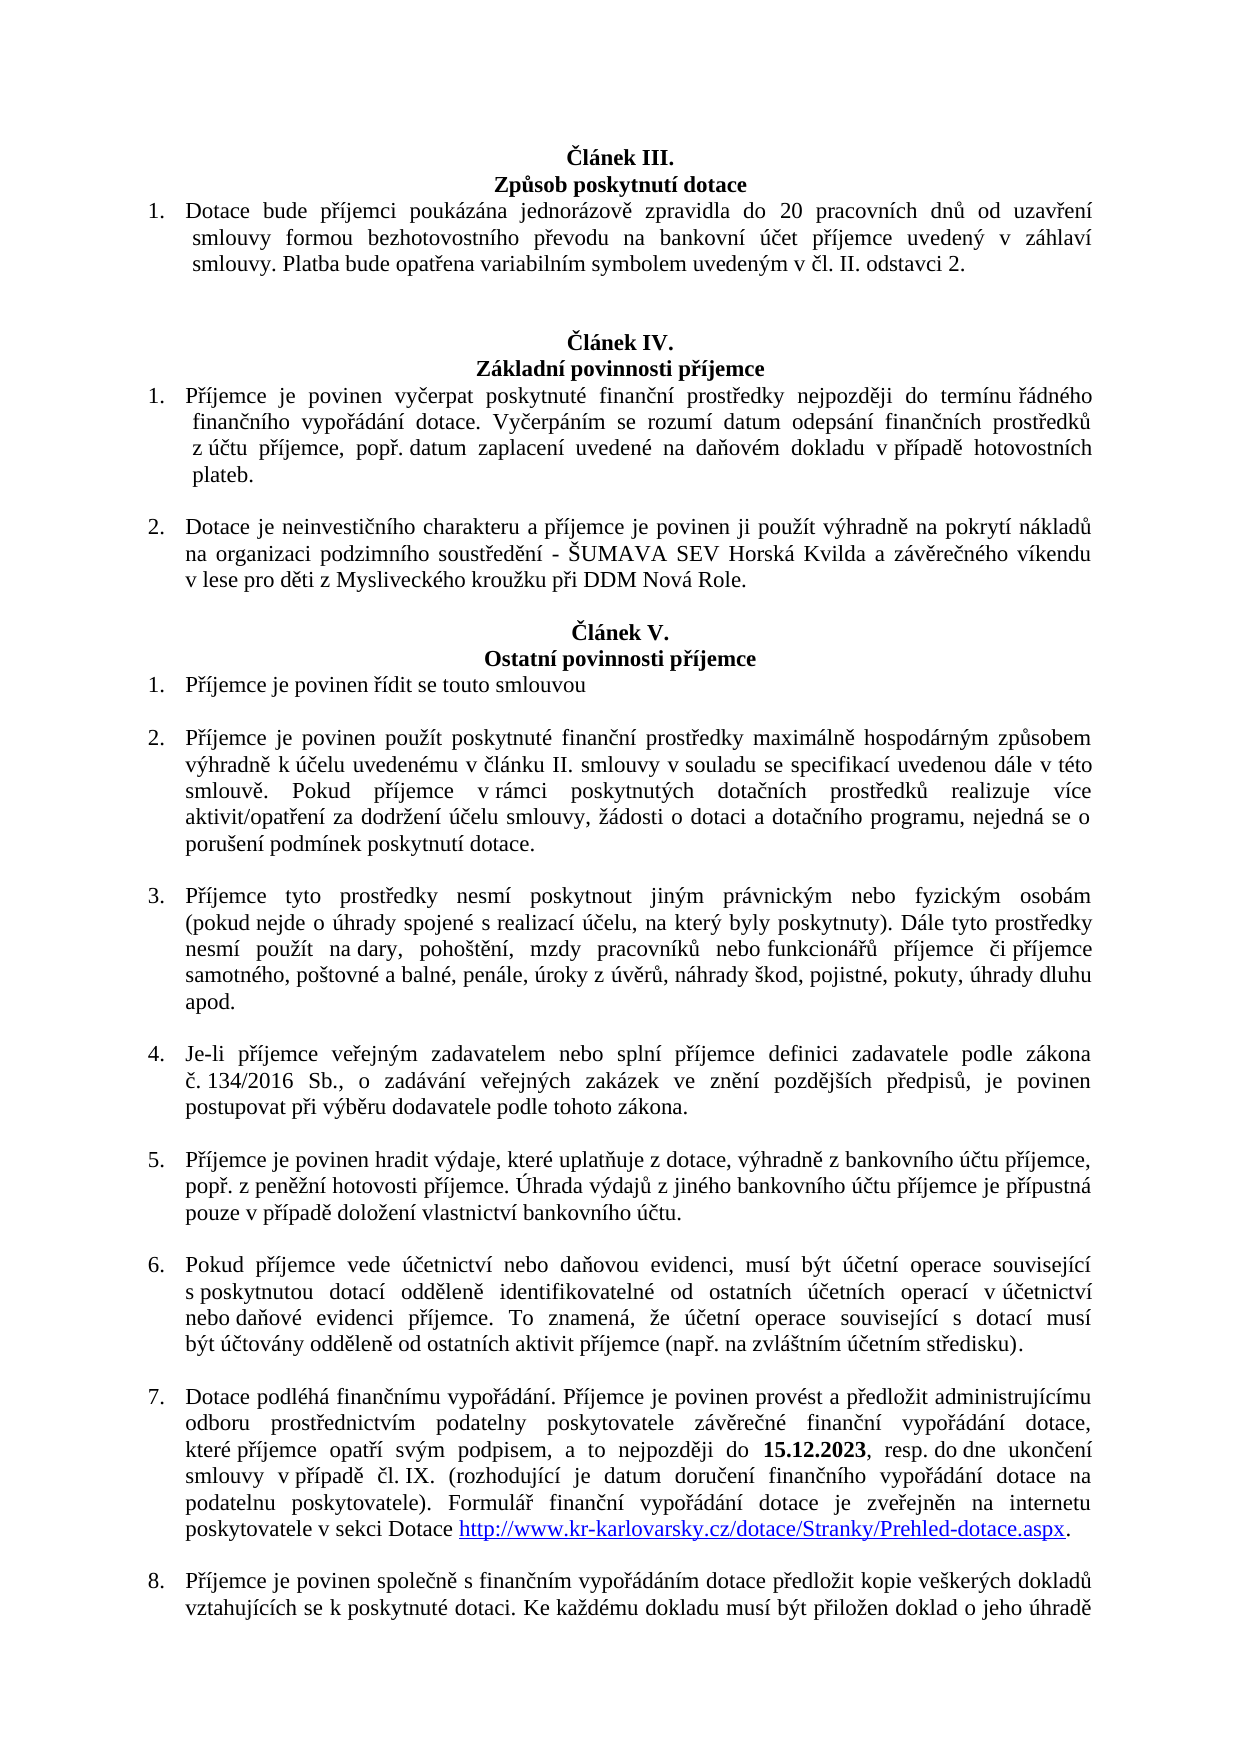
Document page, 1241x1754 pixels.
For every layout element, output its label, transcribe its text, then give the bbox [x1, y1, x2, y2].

list Příjemce je povinen použít poskytnuté finanční prostředky maximálně hospodárným způsobem výhradně k účelu uvedenému v článku II. smlouvy v souladu se specifikací uvedenou dále v této smlouvě. Pokud příjemce v rámci poskytnutých dotačních prostředků realizuje více aktivit/opatření za dodržení účelu smlouvy, žádosti o dotaci a dotačního programu, nejedná se o porušení podmínek poskytnutí dotace. [148, 724, 1092, 856]
list Je-li příjemce veřejným zadavatelem nebo splní příjemce definici zadavatele podle zákona č. 134/2016 Sb., o zadávání veřejných zakázek ve znění pozdějších předpisů, je povinen postupovat při výběru dodavatele podle tohoto zákona. [148, 1041, 1092, 1119]
text Základní povinnosti příjemce [148, 355, 1092, 382]
list Příjemce je povinen vyčerpat poskytnuté finanční prostředky nejpozději do termínu řádného finančního vypořádání dotace. Vyčerpáním se rozumí datum odepsání finančních prostředků z účtu příjemce, popř. datum zaplacení uvedené na daňovém dokladu v případě hotovostních plateb. [148, 382, 1092, 487]
list Příjemce je povinen hradit výdaje, které uplatňuje z dotace, výhradně z bankovního účtu příjemce, popř. z peněžní hotovosti příjemce. Úhrada výdajů z jiného bankovního účtu příjemce je přípustná pouze v případě doložení vlastnictví bankovního účtu. [148, 1146, 1092, 1225]
list Příjemce tyto prostředky nesmí poskytnout jiným právnickým nebo fyzickým osobám (pokud nejde o úhrady spojené s realizací účelu, na který byly poskytnuty). Dále tyto prostředky nesmí použít na dary, pohoštění, mzdy pracovníků nebo funkcionářů příjemce či příjemce samotného, poštovné a balné, penále, úroky z úvěrů, náhrady škod, pojistné, pokuty, úhrady dluhu apod. [148, 882, 1092, 1014]
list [148, 1568, 1092, 1620]
list Dotace je neinvestičního charakteru a příjemce je povinen ji použít výhradně na pokrytí nákladů na organizaci podzimního soustředění - ŠUMAVA SEV Horská Kvilda a závěrečného víkendu v lese pro děti z Mysliveckého kroužku při DDM Nová Role. [148, 513, 1092, 592]
list Dotace bude příjemci poukázána jednorázově zpravidla do 20 pracovních dnů od uzavření smlouvy formou bezhotovostního převodu na bankovní účet příjemce uvedený v záhlaví smlouvy. Platba bude opatřena variabilním symbolem uvedeným v čl. II. odstavci 2. [148, 197, 1092, 276]
text Ostatní povinnosti příjemce [148, 645, 1092, 672]
text Článek III. [148, 144, 1092, 171]
list Pokud příjemce vede účetnictví nebo daňovou evidenci, musí být účetní operace související s poskytnutou dotací odděleně identifikovatelné od ostatních účetních operací v účetnictví nebo daňové evidenci příjemce. To znamená, že účetní operace související s dotací musí být účtovány odděleně od ostatních aktivit příjemce (např. na zvláštním účetním středisku). [148, 1251, 1092, 1357]
text Způsob poskytnutí dotace [148, 171, 1092, 197]
text Článek IV. [148, 329, 1092, 355]
list Příjemce je povinen řídit se touto smlouvou [148, 672, 1092, 698]
list Dotace podléhá finančnímu vypořádání. Příjemce je povinen provést a předložit administrujícímu odboru prostřednictvím podatelny poskytovatele závěrečné finanční vypořádání dotace, které příjemce opatří svým podpisem, a to nejpozději do 15.12.2023, resp. do dne ukončení smlouvy v případě čl. IX. (rozhodující je datum doručení finančního vypořádání dotace na podatelnu poskytovatele). Formulář finanční vypořádání dotace je zveřejněn na internetu poskytovatele v sekci Dotace http://www.kr-karlovarsky.cz/dotace/Stranky/Prehled-dotace.aspx. [148, 1383, 1092, 1541]
text Článek V. [148, 619, 1092, 645]
